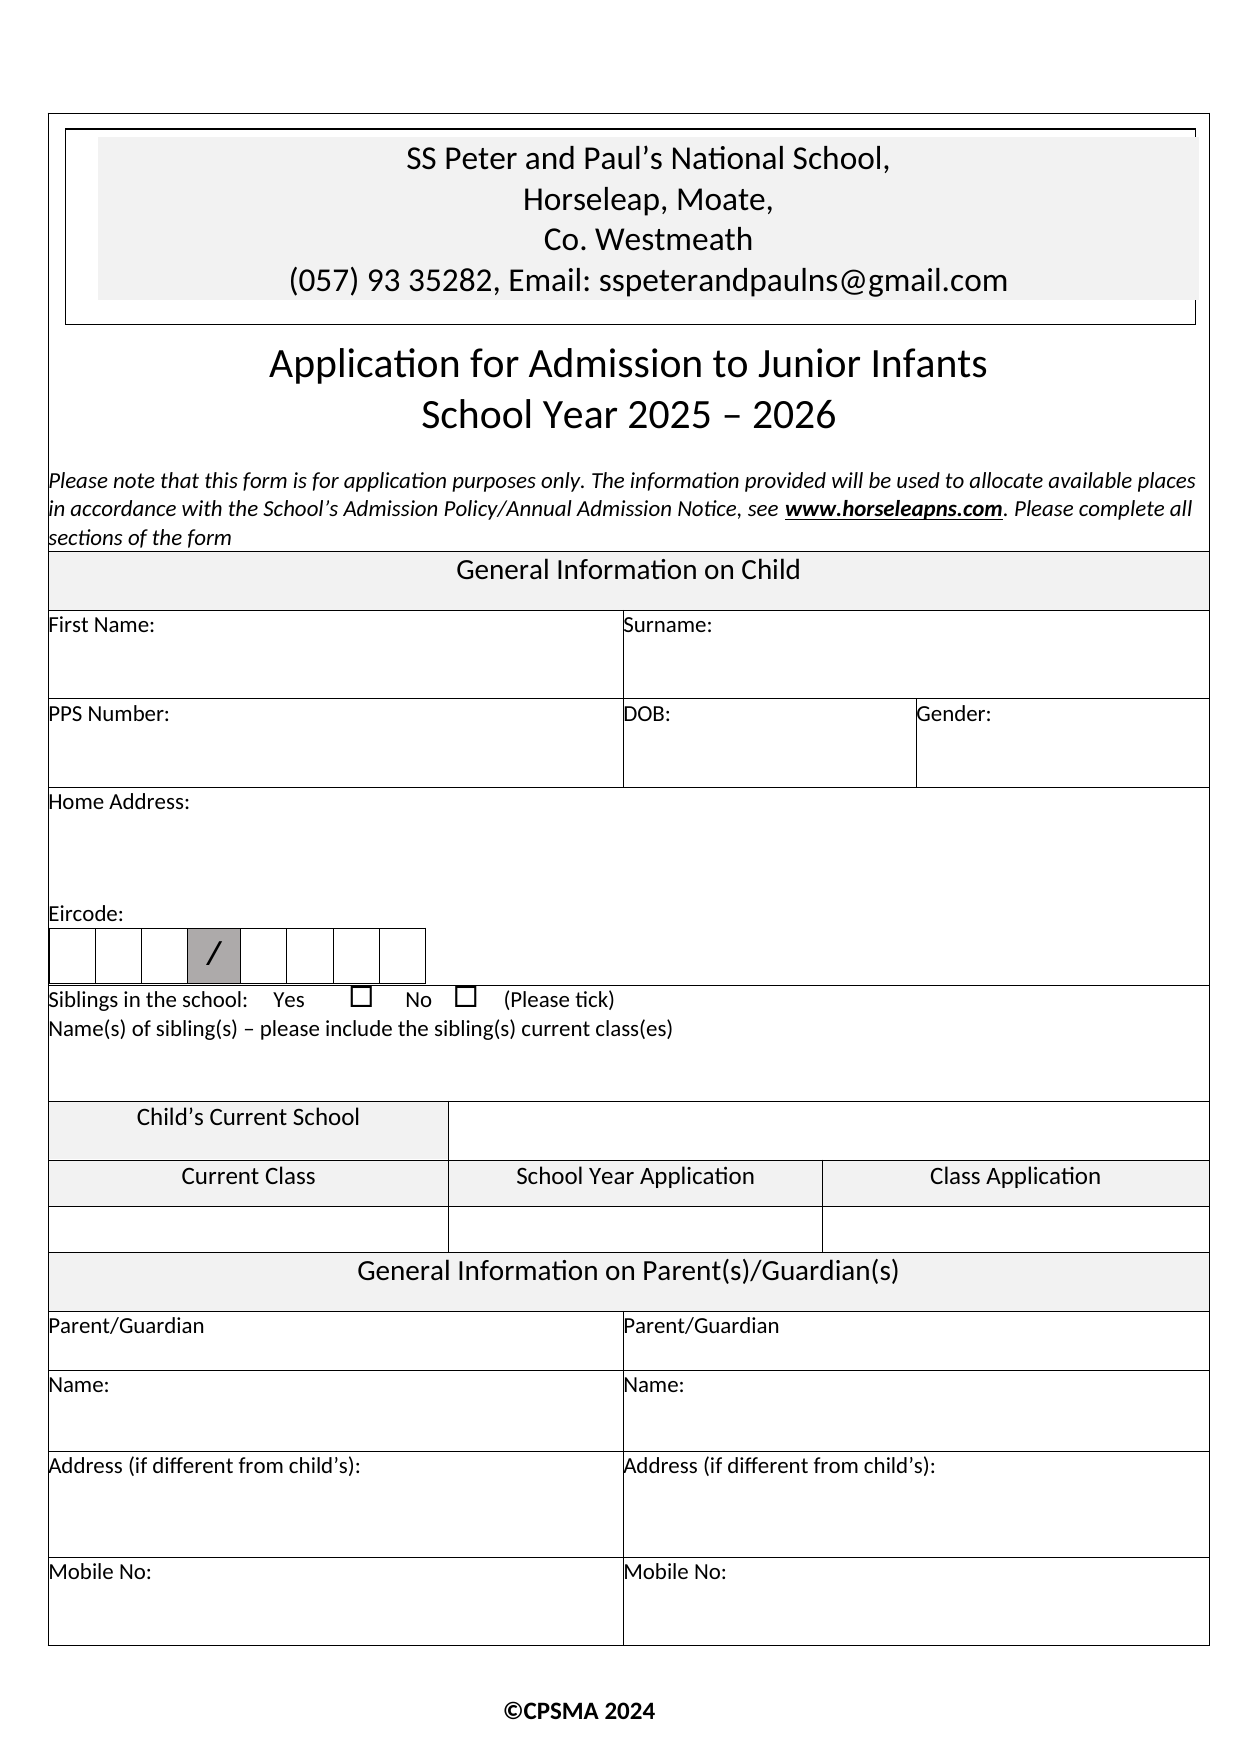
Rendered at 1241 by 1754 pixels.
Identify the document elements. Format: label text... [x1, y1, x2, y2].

table_cell Address (if different from child’s): [49, 1452, 623, 1556]
table_cell Address (if different from child’s): [624, 1452, 1209, 1556]
table_cell Child’s Current School [49, 1102, 448, 1159]
table_cell Gender: [917, 699, 1209, 787]
table_cell Parent/Guardian [624, 1312, 1209, 1370]
table_cell First Name: [49, 611, 623, 698]
table_cell Siblings in the school: Yes No (Please tick) Name(s) of sibling(s) – please include the sibling(s) current class(es) [49, 986, 1209, 1101]
table_cell [823, 1207, 1209, 1252]
table_cell Surname: [624, 611, 1209, 698]
table_cell Mobile No: [49, 1558, 623, 1645]
table_cell Current Class [49, 1161, 448, 1206]
table_cell General Information on Parent(s)/Guardian(s) [49, 1253, 1209, 1311]
table_cell [449, 1102, 1209, 1159]
table_cell Parent/Guardian [49, 1312, 623, 1370]
table_cell Mobile No: [624, 1558, 1209, 1645]
table_header Application for Admission to Junior Infants School Year 2025 – 2026 Please note that this form is for application purposes only. The information provided will be used to allocate available places in accordance with the School’s Admission Policy/Annual Admission Notice, see www.horseleapns.com. Please complete all sections of the form [49, 114, 1209, 551]
table_cell DOB: [624, 699, 916, 787]
table_cell Name: [624, 1371, 1209, 1451]
table_cell [49, 1207, 448, 1252]
table_cell Class Application [823, 1161, 1209, 1206]
table_cell General Information on Child [49, 552, 1209, 610]
table_cell Home Address: Eircode: [49, 788, 1209, 984]
table_cell [449, 1207, 822, 1252]
table_cell Name: [49, 1371, 623, 1451]
table_cell School Year Application [449, 1161, 822, 1206]
table_cell PPS Number: [49, 699, 623, 787]
